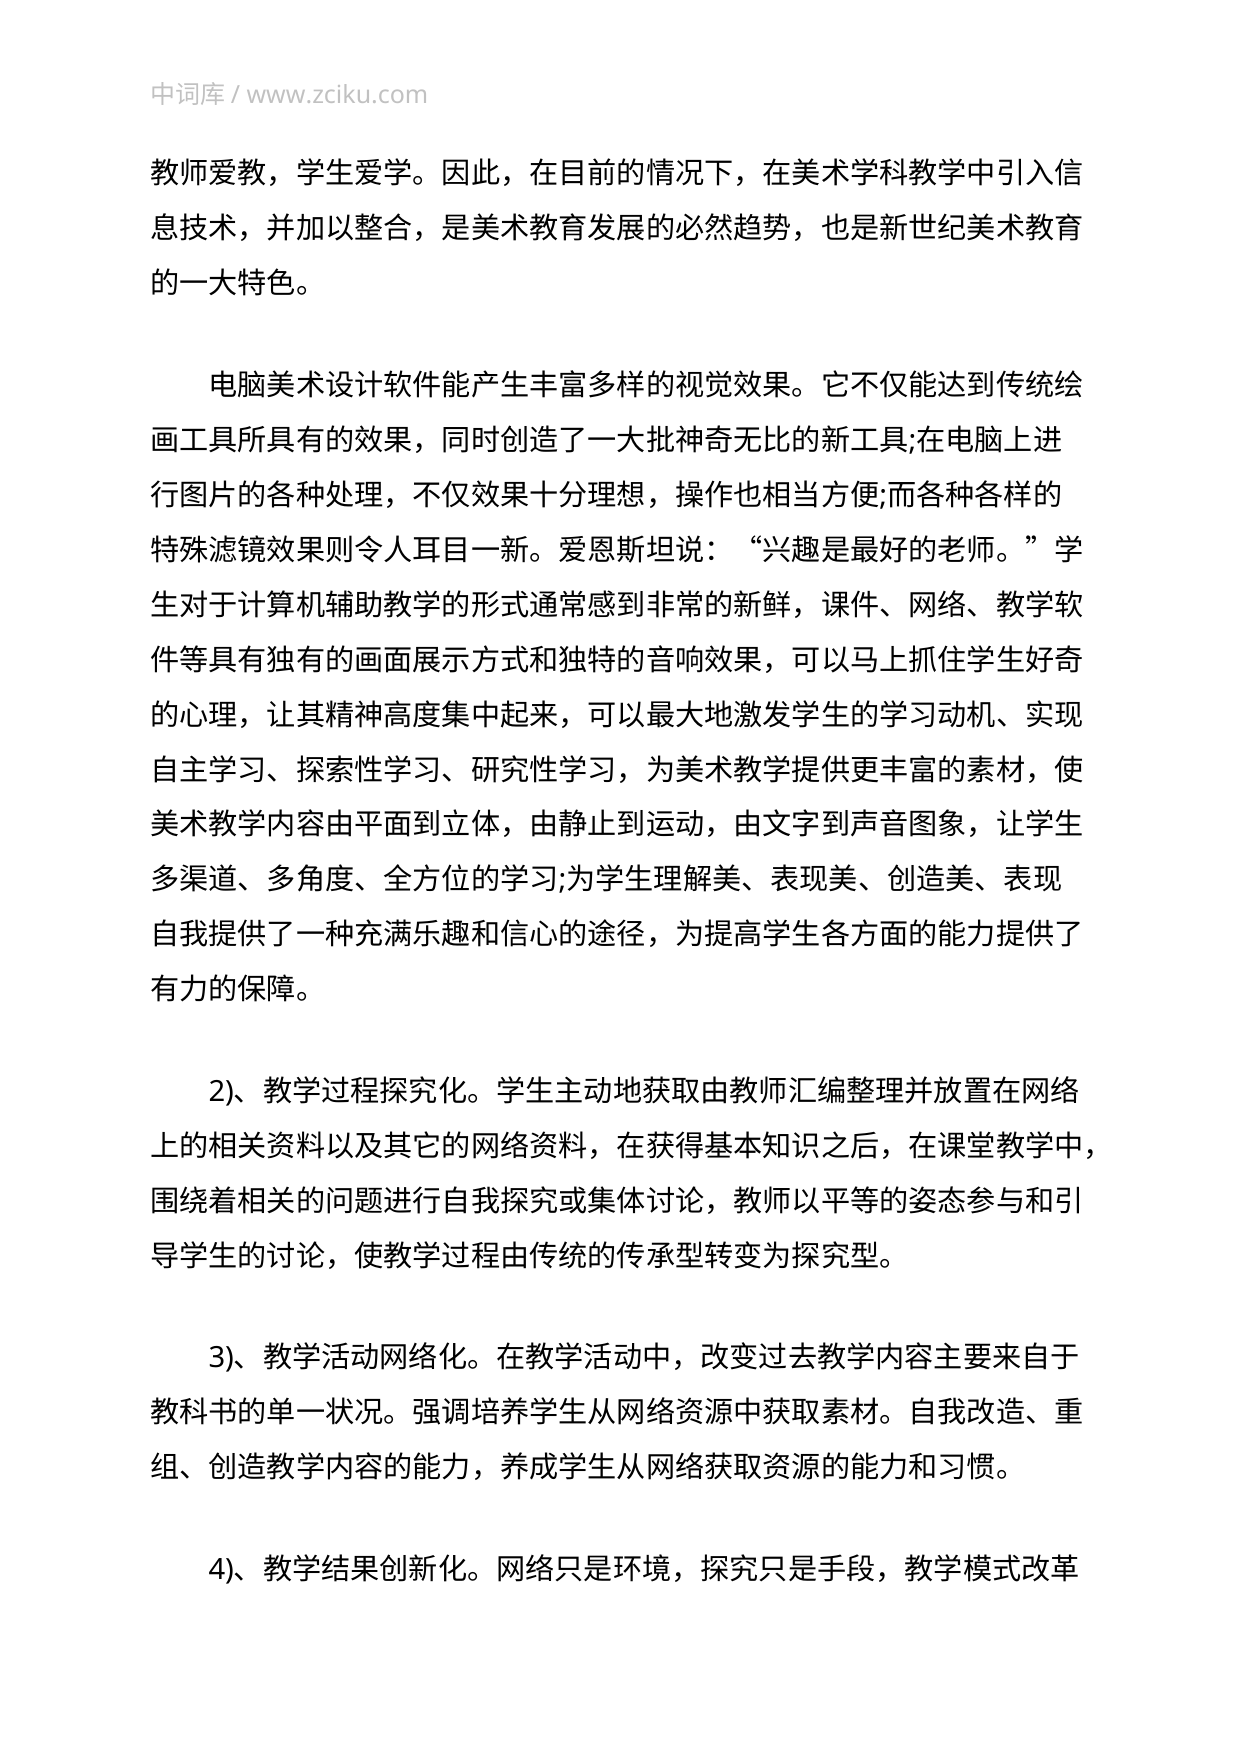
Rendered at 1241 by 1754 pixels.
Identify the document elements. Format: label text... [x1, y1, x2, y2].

text 2)、教学过程探究化。学生主动地获取由教师汇编整理并放置在网络上的相关资料以及其它的网络资料，在获得基本知识之后，在课堂教学中，围绕着相关的问题进行自我探究或集体讨论，教师以平等的姿态参与和引导学生的讨论，使教学过程由传统的传承型转变为探究型。 [150, 1067, 1090, 1274]
text 电脑美术设计软件能产生丰富多样的视觉效果。它不仅能达到传统绘画工具所具有的效果，同时创造了一大批神奇无比的新工具;在电脑上进行图片的各种处理，不仅效果十分理想，操作也相当方便;而各种各样的特殊滤镜效果则令人耳目一新。爱恩斯坦说：“兴趣是最好的老师。”学生对于计算机辅助教学的形式通常感到非常的新鲜，课件、网络、教学软件等具有独有的画面展示方式和独特的音响效果，可以马上抓住学生好奇的心理，让其精神高度集中起来，可以最大地激发学生的学习动机、实现自主学习、探索性学习、研究性学习，为美术教学提供更丰富的素材，使美术教学内容由平面到立体，由静止到运动，由文字到声音图象，让学生多渠道、多角度、全方位的学习;为学生理解美、表现美、创造美、表现自我提供了一种充满乐趣和信心的途径，为提高学生各方面的能力提供了有力的保障。 [150, 362, 1090, 1008]
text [150, 1546, 1090, 1588]
text 3)、教学活动网络化。在教学活动中，改变过去教学内容主要来自于教科书的单一状况。强调培养学生从网络资源中获取素材。自我改造、重组、创造教学内容的能力，养成学生从网络获取资源的能力和习惯。 [150, 1334, 1090, 1486]
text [150, 150, 1090, 302]
